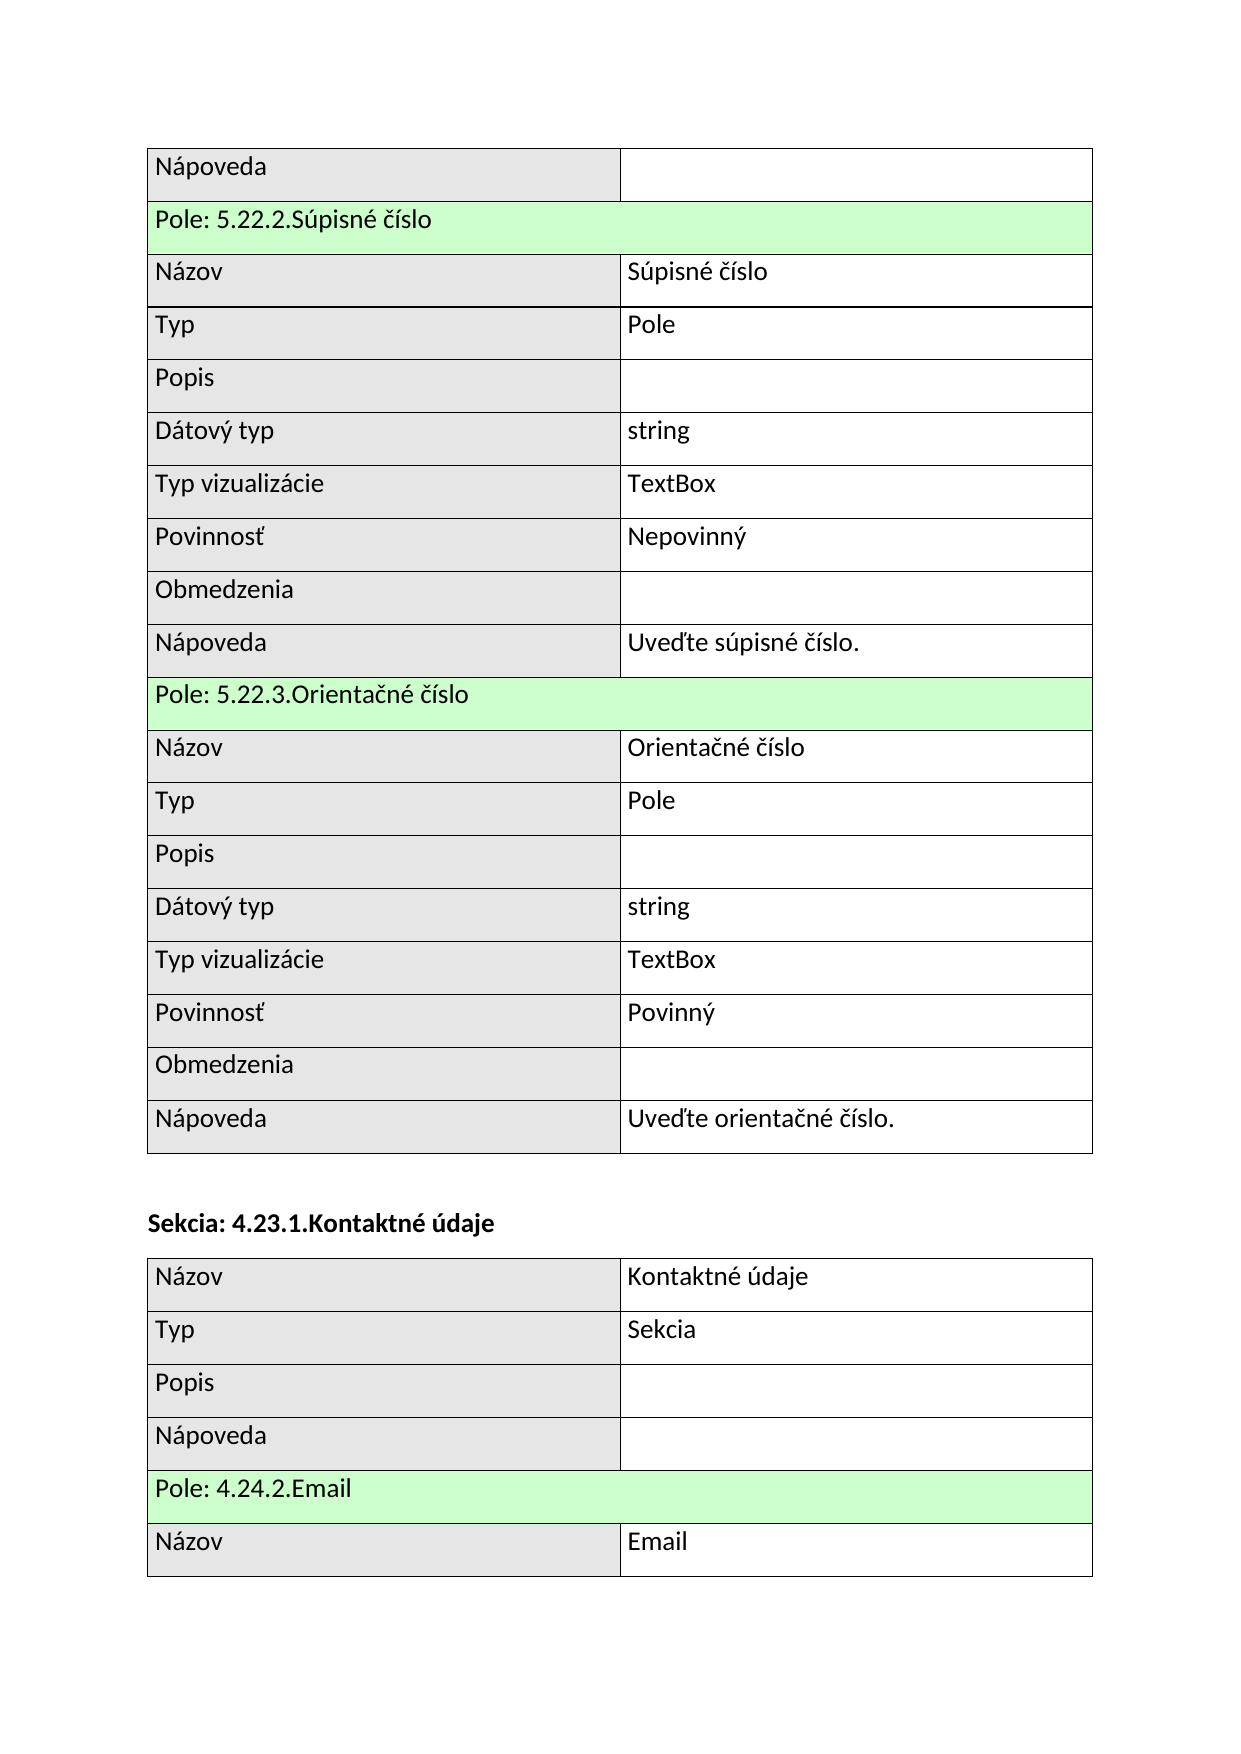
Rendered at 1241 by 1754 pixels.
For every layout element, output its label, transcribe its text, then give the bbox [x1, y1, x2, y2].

table_cell Názov [148, 731, 620, 782]
table_cell Uveďte súpisné číslo. [621, 625, 1092, 677]
table_cell Typ vizualizácie [148, 466, 620, 518]
table_cell Obmedzenia [148, 572, 620, 624]
table_cell [621, 572, 1092, 624]
table_cell Uveďte orientačné číslo. [621, 1101, 1092, 1153]
table_cell [621, 149, 1092, 201]
table_cell Názov [148, 255, 620, 306]
table_cell Pole [621, 308, 1092, 359]
table_cell [621, 1418, 1092, 1470]
table_cell [621, 360, 1092, 412]
table_cell Orientačné číslo [621, 731, 1092, 782]
table_cell Nepovinný [621, 519, 1092, 571]
table_cell [621, 1048, 1092, 1100]
table_cell [621, 1365, 1092, 1417]
table_cell Typ [148, 1312, 620, 1364]
table_cell Pole: 5.22.3.Orientačné číslo [148, 678, 1092, 729]
table_cell Nápoveda [148, 1418, 620, 1470]
table_cell Povinný [621, 995, 1092, 1047]
table_cell Dátový typ [148, 413, 620, 465]
table_cell Povinnosť [148, 995, 620, 1047]
table_cell Pole: 5.22.2.Súpisné číslo [148, 202, 1092, 253]
table_cell TextBox [621, 466, 1092, 518]
table_cell string [621, 889, 1092, 941]
table_cell Pole [621, 783, 1092, 835]
table_cell Email [621, 1524, 1092, 1576]
table_cell Súpisné číslo [621, 255, 1092, 306]
table_cell TextBox [621, 942, 1092, 994]
text Sekcia: 4.23.1.Kontaktné údaje [148, 1206, 1093, 1239]
table_cell Sekcia [621, 1312, 1092, 1364]
table_cell Nápoveda [148, 149, 620, 201]
table_cell Typ [148, 308, 620, 359]
table_cell Obmedzenia [148, 1048, 620, 1100]
table_cell Pole: 4.24.2.Email [148, 1471, 1092, 1523]
table_cell Povinnosť [148, 519, 620, 571]
table_cell Názov [148, 1524, 620, 1576]
table_cell Typ [148, 783, 620, 835]
table_header Kontaktné údaje [621, 1259, 1092, 1311]
table_cell Typ vizualizácie [148, 942, 620, 994]
table_cell [621, 836, 1092, 888]
table_cell Popis [148, 360, 620, 412]
table_cell Popis [148, 836, 620, 888]
table_cell string [621, 413, 1092, 465]
table_cell Dátový typ [148, 889, 620, 941]
table_cell Popis [148, 1365, 620, 1417]
table_cell Nápoveda [148, 1101, 620, 1153]
table_header Názov [148, 1259, 620, 1311]
table_cell Nápoveda [148, 625, 620, 677]
